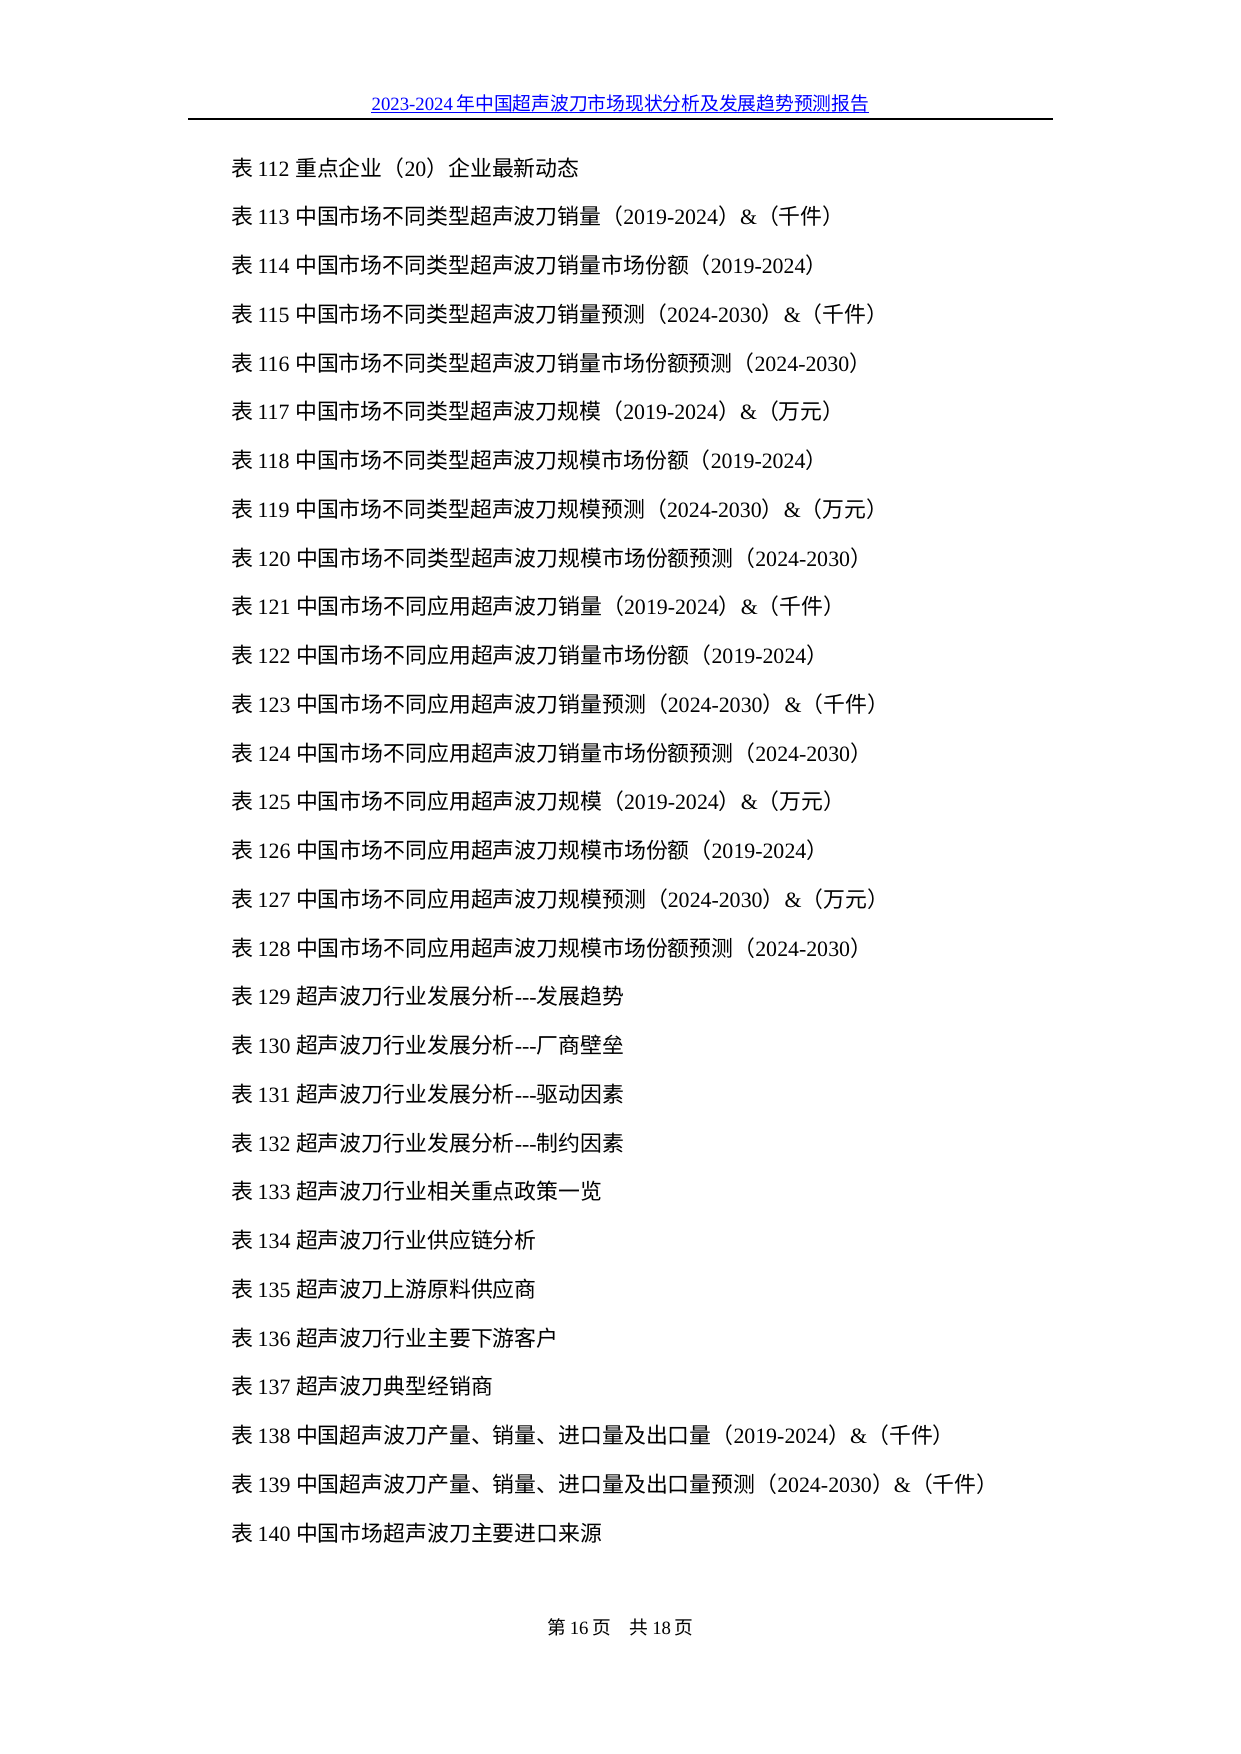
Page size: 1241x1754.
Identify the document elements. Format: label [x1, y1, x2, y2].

text [187, 150, 1053, 1548]
